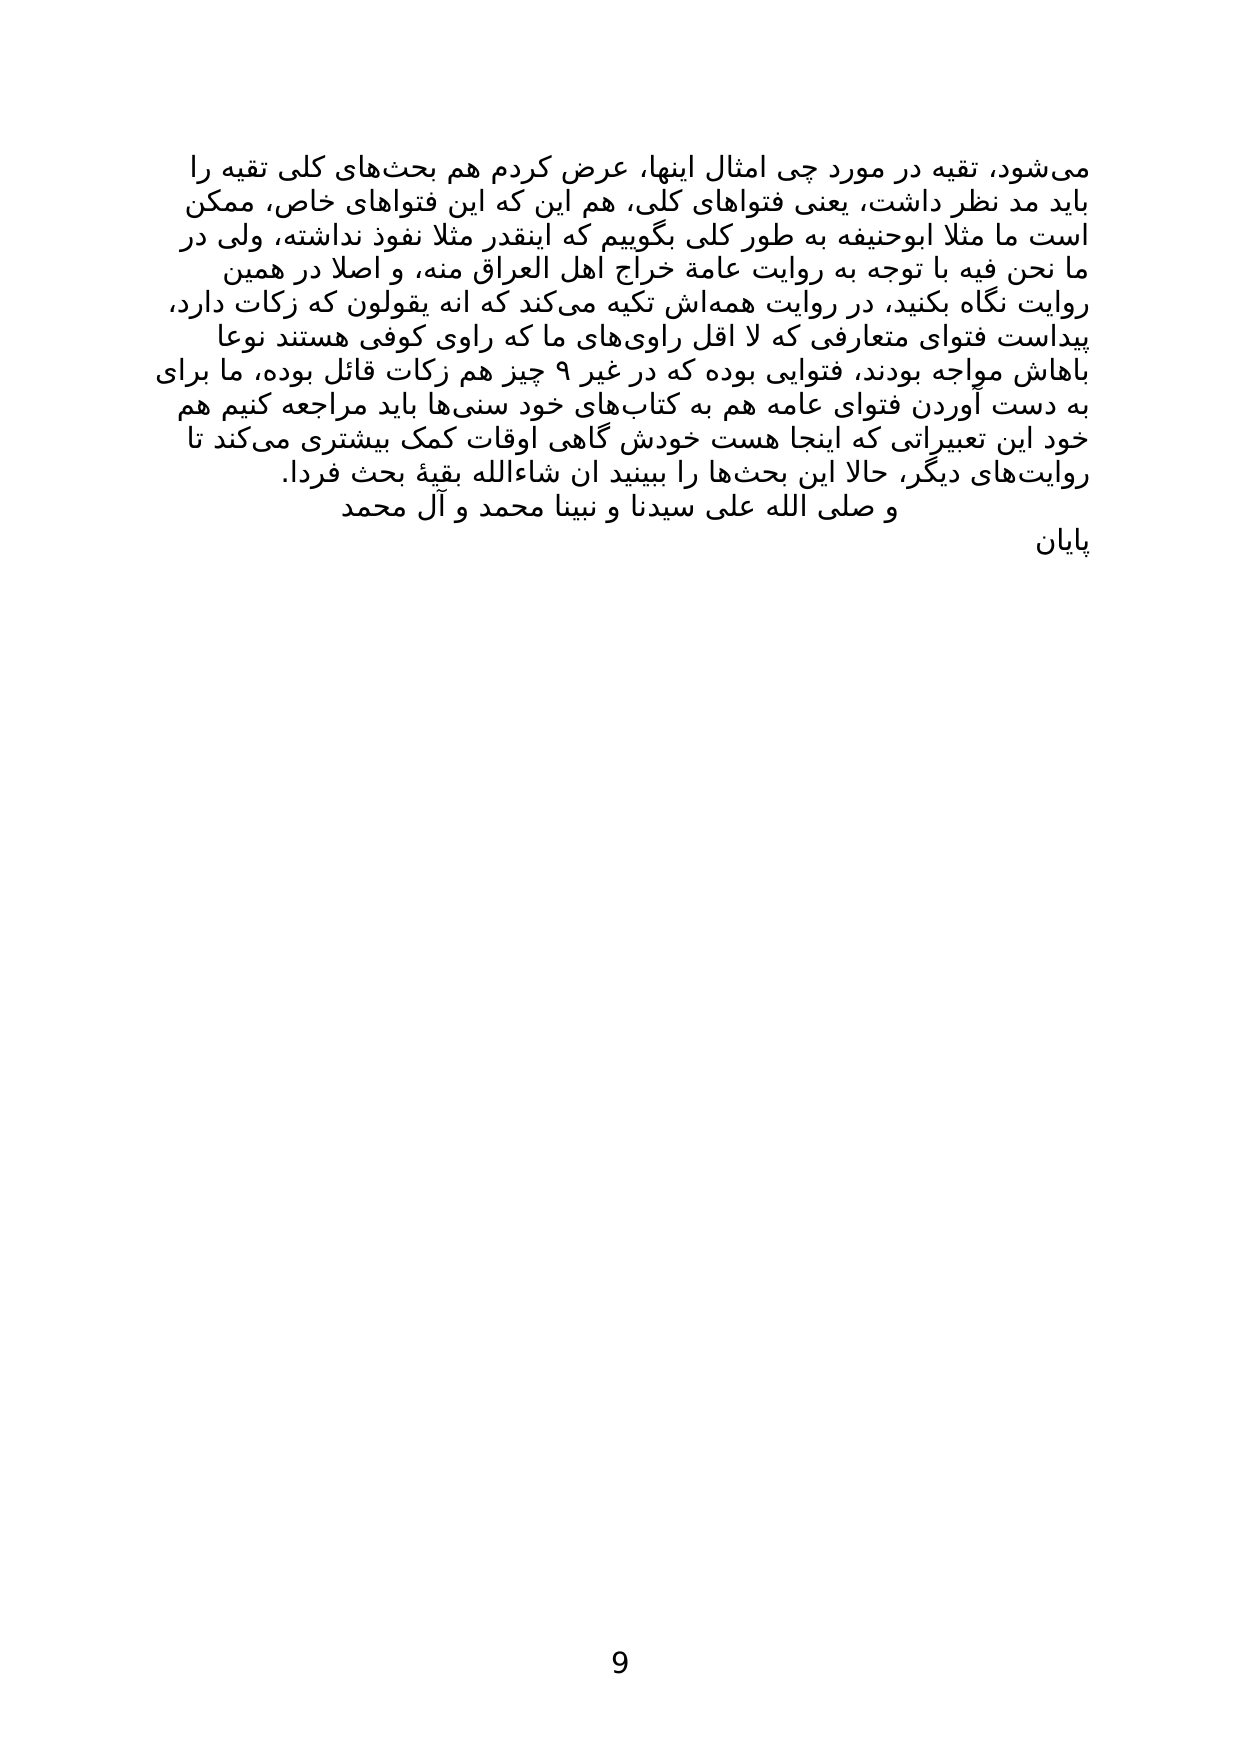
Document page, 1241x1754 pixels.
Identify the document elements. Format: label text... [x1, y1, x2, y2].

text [150, 150, 1090, 489]
text پایان [150, 523, 1090, 557]
text و صلی الله علی سیدنا و نبینا محمد و آل محمد [150, 489, 1090, 523]
